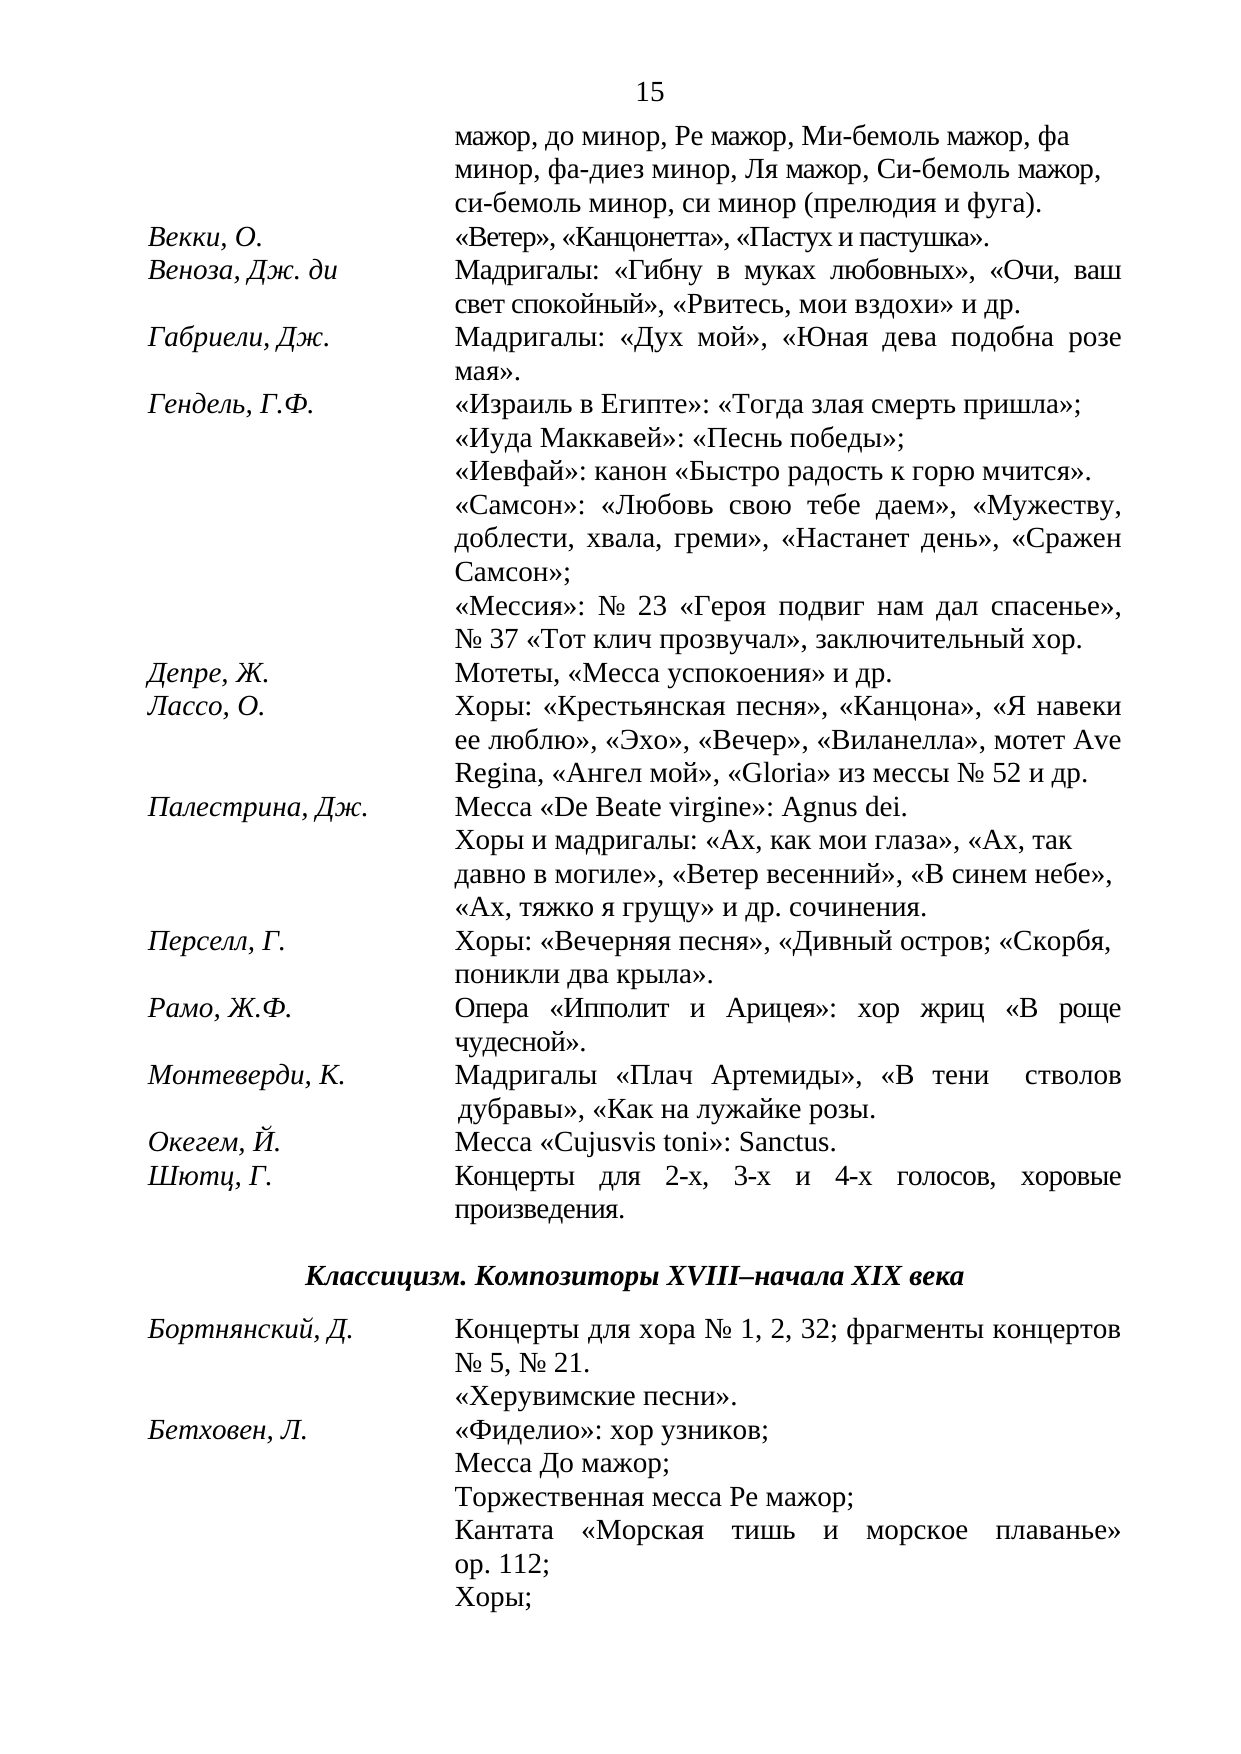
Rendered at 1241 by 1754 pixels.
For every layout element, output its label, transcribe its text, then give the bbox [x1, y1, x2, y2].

table_cell Опера «Ипполит и Арицея»: хор жриц «В роще чудесной». [443, 990, 1133, 1057]
table_cell Мадригалы: «Гибну в муках любовных», «Очи, ваш свет спокойный», «Рвитесь, мои вздохи» и др. [443, 252, 1133, 319]
table_cell Рамо, Ж.Ф. [136, 990, 443, 1057]
table_cell Классицизм. Композиторы XVIII–начала XIX века [136, 1225, 1133, 1311]
table_cell Окегем, Й. [136, 1124, 443, 1158]
table_cell Монтеверди, К. [136, 1057, 443, 1124]
table_cell «Ветер», «Канцонетта», «Пастух и пастушка». [443, 219, 1133, 252]
table_cell Мадригалы: «Дух мой», «Юная дева подобна розе мая». [443, 319, 1133, 386]
table_cell Бетховен, Л. [136, 1412, 443, 1613]
table_cell Хоры: «Крестьянская песня», «Канцона», «Я навеки ее люблю», «Эхо», «Вечер», «Виланелла», мотет Ave Regina, «Ангел мой», «Gloria» из мессы № 52 и др. [443, 688, 1133, 789]
table_cell Концерты для 2-х, 3-х и 4-х голосов, хоровые произведения. [443, 1158, 1133, 1225]
table_cell Векки, О. [136, 219, 443, 252]
table_cell Шютц, Г. [136, 1158, 443, 1225]
table_cell Хоры: «Вечерняя песня», «Дивный остров; «Скорбя, поникли два крыла». [443, 923, 1133, 990]
table_cell Лассо, О. [136, 688, 443, 789]
table_cell Концерты для хора № 1, 2, 32; фрагменты концертов № 5, № 21. «Херувимские песни». [443, 1311, 1133, 1412]
table_cell Депре, Ж. [136, 655, 443, 688]
table_cell Мотеты, «Месса успокоения» и др. [443, 655, 1133, 688]
table_cell Бортнянский, Д. [136, 1311, 443, 1412]
table_cell Палестрина, Дж. [136, 789, 443, 923]
table_cell Перселл, Г. [136, 923, 443, 990]
table_cell Веноза, Дж. ди [136, 252, 443, 319]
table_cell Месса «De Beate virgine»: Agnus dei. Хоры и мадригалы: «Ах, как мои глаза», «Ах, так давно в могиле», «Ветер весенний», «В синем небе», «Ах, тяжко я грущу» и др. сочинения. [443, 789, 1133, 923]
table_cell Гендель, Г.Ф. [136, 386, 443, 655]
table_cell Габриели, Дж. [136, 319, 443, 386]
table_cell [443, 118, 1133, 219]
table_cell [443, 1412, 1133, 1613]
table_cell Мадригалы «Плач Артемиды», «В тени стволов дубравы», «Как на лужайке розы. [443, 1057, 1133, 1124]
table_cell Месса «Cujusvis toni»: Sanctus. [443, 1124, 1133, 1158]
table_cell «Израиль в Египте»: «Тогда злая смерть пришла»; «Иуда Маккавей»: «Песнь победы»; «Иевфай»: канон «Быстро радость к горю мчится». «Самсон»: «Любовь свою тебе даем», «Мужеству, доблести, хвала, греми», «Настанет день», «Сражен Самсон»; «Мессия»: № 23 «Героя подвиг нам дал спасенье», № 37 «Тот клич прозвучал», заключительный хор. [443, 386, 1133, 655]
